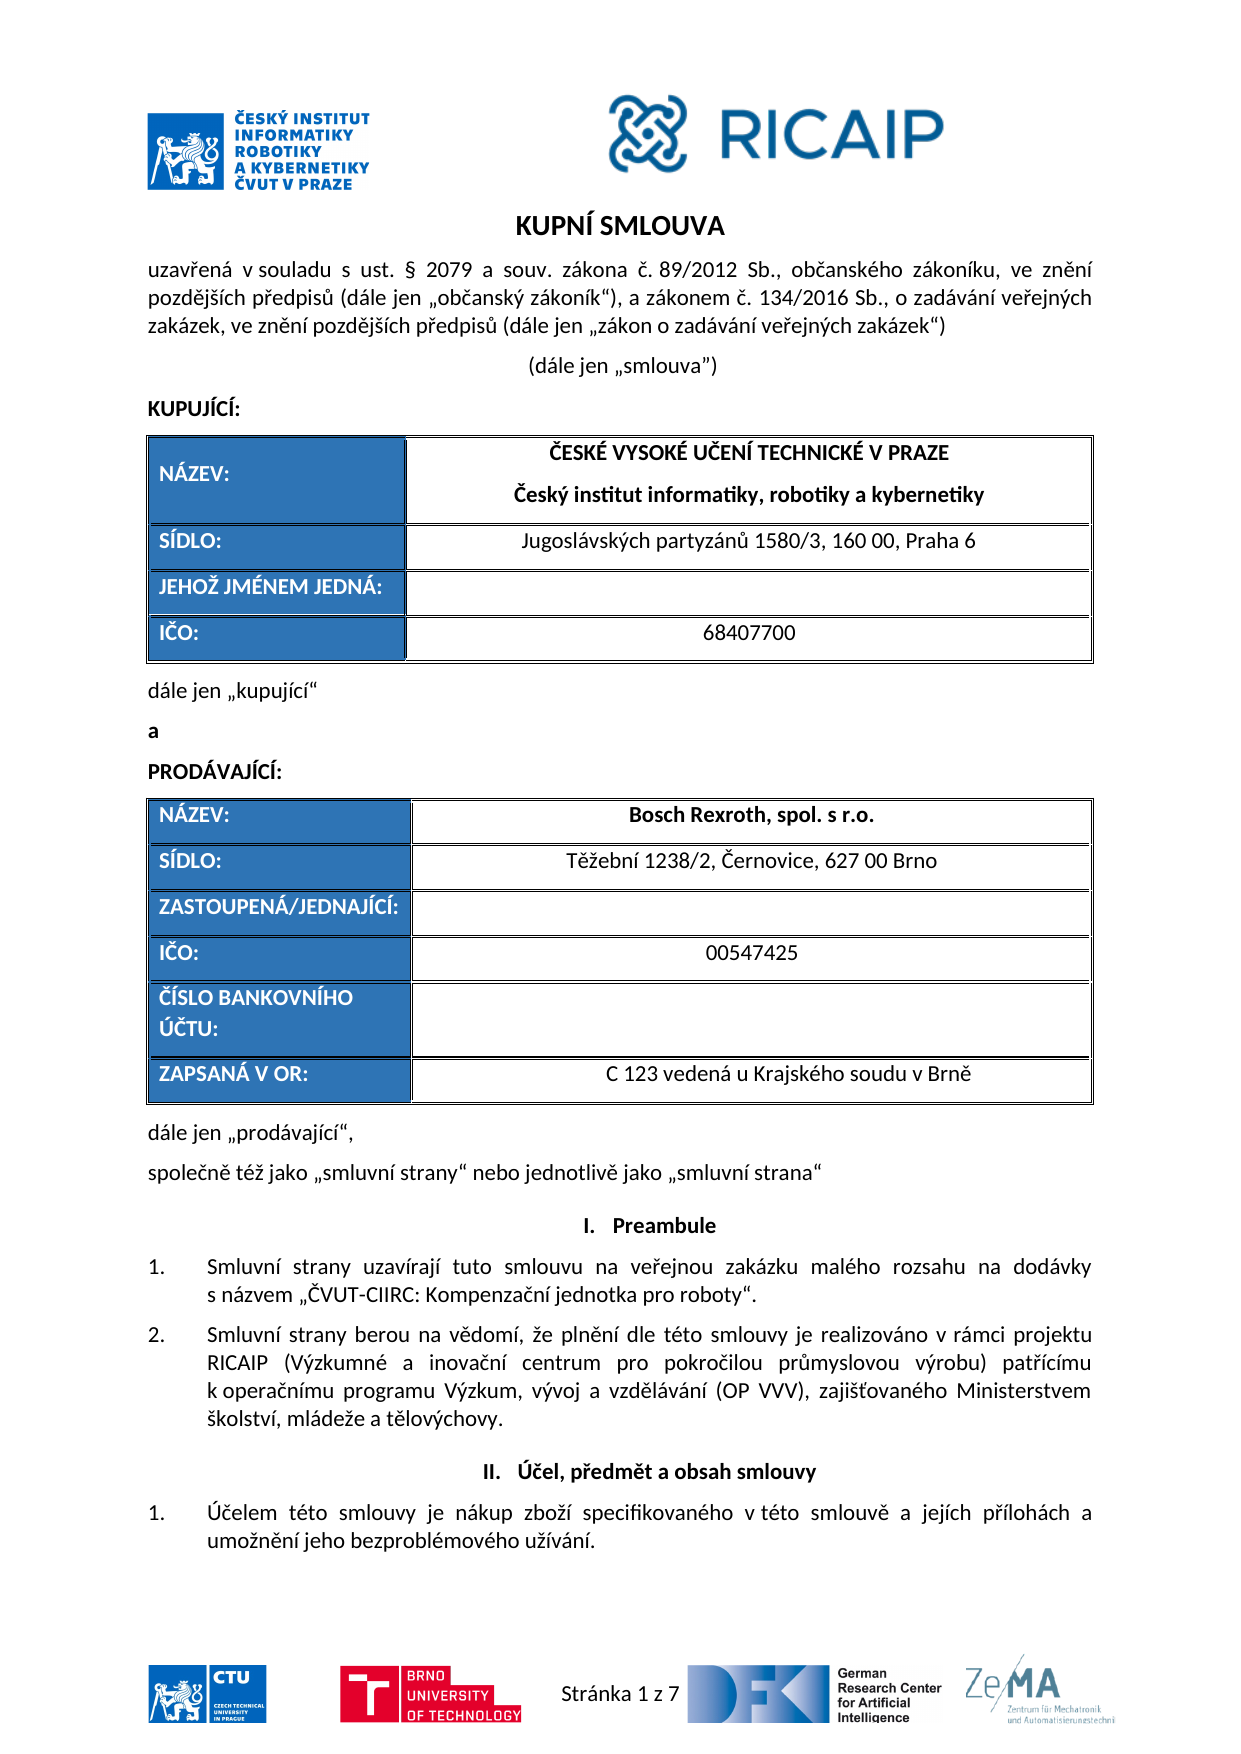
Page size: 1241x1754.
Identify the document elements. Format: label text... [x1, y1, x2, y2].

text uzavřená v souladu s ust. § 2079 a souv. zákona č. 89/2012 Sb., občanského zákoníku, ve znění pozdějších předpisů (dále jen „občanský zákoník“), a zákonem č. 134/2016 Sb., o zadávání veřejných zakázek, ve znění pozdějších předpisů (dále jen „zákon o zadávání veřejných zakázek“) [148, 255, 1093, 339]
table_cell JEHOŽ JMÉNEM JEDNÁ: [148, 569, 406, 614]
table_header Bosch Rexroth, spol. s r.o. [411, 801, 1091, 843]
text a [148, 716, 1093, 744]
table_cell IČO: [149, 935, 410, 980]
table_cell Těžební 1238/2, Černovice, 627 00 Brno [411, 843, 1093, 889]
list Smluvní strany berou na vědomí, že plnění dle této smlouvy je realizováno v rámci projektu RICAIP (Výzkumné a inovační centrum pro pokročilou průmyslovou výrobu) patřícímu k operačnímu programu Výzkum, vývoj a vzdělávání (OP VVV), zajišťovaného Ministerstvem školství, mládeže a tělovýchovy. [148, 1320, 1093, 1432]
list Účel, předmět a obsah smlouvy [207, 1457, 1093, 1485]
text KUPNÍ SMLOUVA [148, 207, 1093, 242]
table_cell ČÍSLO BANKOVNÍHO ÚČTU: [148, 980, 411, 1056]
table_cell 68407700 [406, 615, 1091, 660]
table_cell [411, 980, 1093, 1056]
picture [686, 1665, 943, 1723]
table_header ČESKÉ VYSOKÉ UČENÍ TECHNICKÉ V PRAZE Český institut informatiky, robotiky a kybernetiky [406, 438, 1091, 523]
picture [147, 1665, 267, 1722]
text PRODÁVAJÍCÍ: [148, 757, 1093, 785]
table_cell ZAPSANÁ V OR: [149, 1056, 411, 1102]
picture [964, 1653, 1115, 1723]
picture [339, 1665, 521, 1723]
table_header NÁZEV: [149, 801, 411, 843]
table_cell Jugoslávských partyzánů 1580/3, 160 00, Praha 6 [406, 523, 1093, 569]
list Smluvní strany uzavírají tuto smlouvu na veřejnou zakázku malého rozsahu na dodávky s názvem „ČVUT-CIIRC: Kompenzační jednotka pro roboty“. [148, 1252, 1093, 1308]
text (dále jen „smlouva”) [148, 351, 1093, 379]
table_cell ZASTOUPENÁ/JEDNAJÍCÍ: [148, 889, 411, 935]
table_cell C 123 vedená u Krajského soudu v Brně [411, 1056, 1091, 1102]
picture [147, 110, 370, 190]
table_cell 00547425 [413, 935, 1091, 980]
table_header NÁZEV: [149, 436, 406, 523]
table_cell IČO: [149, 615, 406, 660]
list Účelem této smlouvy je nákup zboží specifikovaného v této smlouvě a jejích přílohách a umožnění jeho bezproblémového užívání. [148, 1498, 1093, 1554]
table_cell SÍDLO: [148, 843, 411, 889]
text společně též jako „smluvní strany“ nebo jednotlivě jako „smluvní strana“ [148, 1158, 1093, 1186]
list Kupující: [148, 394, 1093, 422]
table_cell [411, 889, 1093, 935]
list Preambule [207, 1211, 1093, 1239]
table_cell [406, 569, 1093, 614]
text dále jen „prodávající“, [148, 1118, 1093, 1146]
table_cell SÍDLO: [148, 523, 406, 569]
text dále jen „kupující“ [148, 676, 1093, 704]
